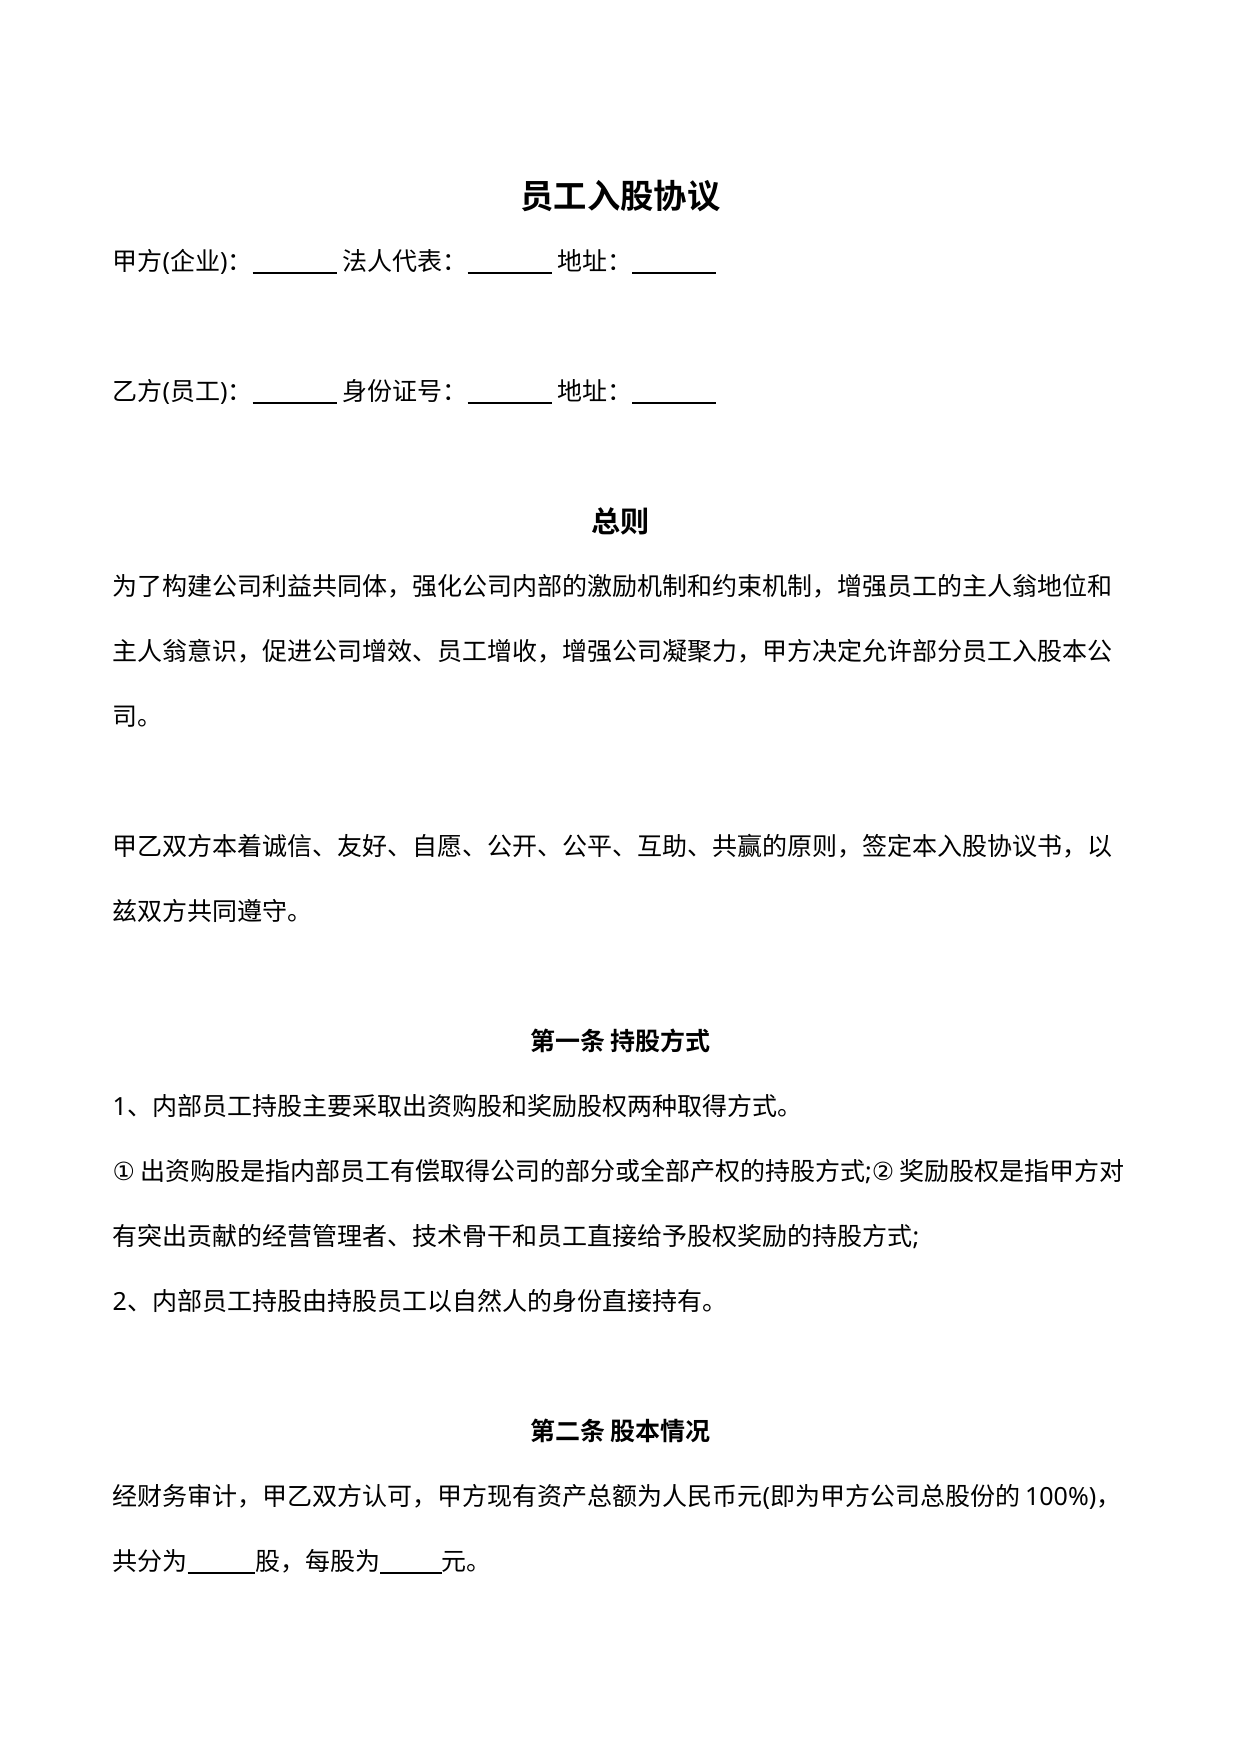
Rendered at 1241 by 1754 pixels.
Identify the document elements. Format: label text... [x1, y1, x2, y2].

text 总则 [112, 487, 1128, 552]
text 甲方(企业)： 法人代表： 地址： [112, 227, 1128, 292]
text 为了构建公司利益共同体，强化公司内部的激励机制和约束机制，增强员工的主人翁地位和主人翁意识，促进公司增效、员工增收，增强公司凝聚力，甲方决定允许部分员工入股本公司。 [112, 552, 1128, 747]
text 1、内部员工持股主要采取出资购股和奖励股权两种取得方式。 [112, 1072, 1128, 1137]
text 第一条 持股方式 [112, 1007, 1128, 1072]
text 经财务审计，甲乙双方认可，甲方现有资产总额为人民币元(即为甲方公司总股份的100%)，共分为 股，每股为 元。 [112, 1462, 1128, 1592]
text 第二条 股本情况 [112, 1397, 1128, 1462]
text 甲乙双方本着诚信、友好、自愿、公开、公平、互助、共赢的原则，签定本入股协议书，以兹双方共同遵守。 [112, 812, 1128, 942]
list 内部员工持股由持股员工以自然人的身份直接持有。 [112, 1267, 1128, 1332]
text 乙方(员工)： 身份证号： 地址： [112, 357, 1128, 422]
text ①出资购股是指内部员工有偿取得公司的部分或全部产权的持股方式;②奖励股权是指甲方对有突出贡献的经营管理者、技术骨干和员工直接给予股权奖励的持股方式; [112, 1137, 1128, 1267]
text 员工入股协议 [112, 162, 1128, 227]
